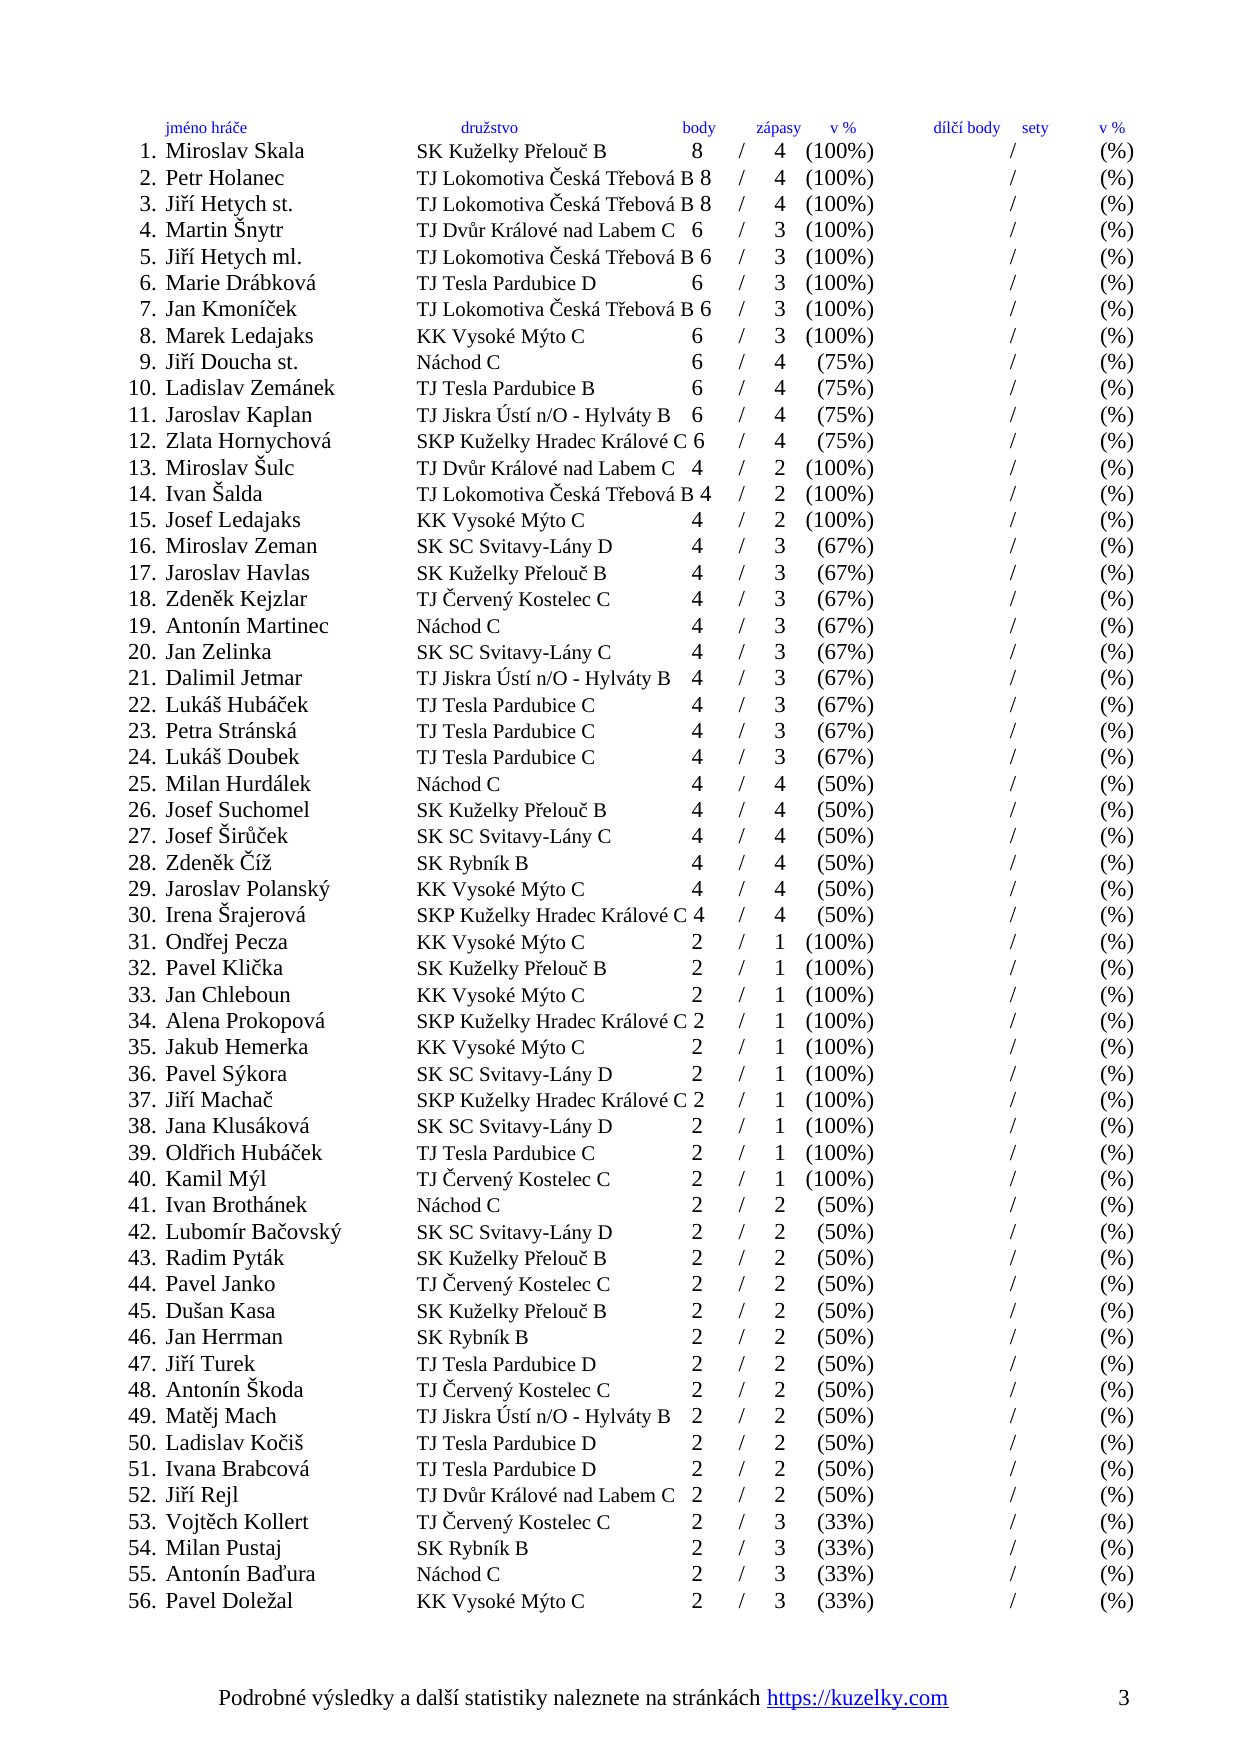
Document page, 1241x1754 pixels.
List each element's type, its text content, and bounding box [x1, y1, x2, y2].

text 15. Josef Ledajaks KK Vysoké Mýto C 4 / 2 (100%) / (%) [106, 506, 1134, 533]
text 10. Ladislav Zemánek TJ Tesla Pardubice B 6 / 4 (75%) / (%) [106, 374, 1134, 401]
text 40. Kamil Mýl TJ Červený Kostelec C 2 / 1 (100%) / (%) [106, 1165, 1134, 1191]
text 12. Zlata Hornychová SKP Kuželky Hradec Králové C 6 / 4 (75%) / (%) [106, 427, 1134, 453]
text 17. Jaroslav Havlas SK Kuželky Přelouč B 4 / 3 (67%) / (%) [106, 559, 1134, 585]
text 43. Radim Pyták SK Kuželky Přelouč B 2 / 2 (50%) / (%) [106, 1244, 1134, 1271]
text jméno hráče družstvo body zápasy v % dílčí body sety v % [106, 118, 1134, 137]
text 47. Jiří Turek TJ Tesla Pardubice D 2 / 2 (50%) / (%) [106, 1349, 1134, 1376]
text 48. Antonín Škoda TJ Červený Kostelec C 2 / 2 (50%) / (%) [106, 1376, 1134, 1402]
text 27. Josef Širůček SK SC Svitavy-Lány C 4 / 4 (50%) / (%) [106, 822, 1134, 849]
text 3. Jiří Hetych st. TJ Lokomotiva Česká Třebová B 8 / 4 (100%) / (%) [106, 190, 1134, 216]
text 52. Jiří Rejl TJ Dvůr Králové nad Labem C 2 / 2 (50%) / (%) [106, 1481, 1134, 1508]
text 16. Miroslav Zeman SK SC Svitavy-Lány D 4 / 3 (67%) / (%) [106, 533, 1134, 559]
text 21. Dalimil Jetmar TJ Jiskra Ústí n/O - Hylváty B 4 / 3 (67%) / (%) [106, 664, 1134, 691]
text 45. Dušan Kasa SK Kuželky Přelouč B 2 / 2 (50%) / (%) [106, 1297, 1134, 1323]
text 41. Ivan Brothánek Náchod C 2 / 2 (50%) / (%) [106, 1191, 1134, 1218]
text 36. Pavel Sýkora SK SC Svitavy-Lány D 2 / 1 (100%) / (%) [106, 1060, 1134, 1086]
text 7. Jan Kmoníček TJ Lokomotiva Česká Třebová B 6 / 3 (100%) / (%) [106, 295, 1134, 322]
text 9. Jiří Doucha st. Náchod C 6 / 4 (75%) / (%) [106, 348, 1134, 374]
text 51. Ivana Brabcová TJ Tesla Pardubice D 2 / 2 (50%) / (%) [106, 1455, 1134, 1481]
text 29. Jaroslav Polanský KK Vysoké Mýto C 4 / 4 (50%) / (%) [106, 875, 1134, 902]
text 24. Lukáš Doubek TJ Tesla Pardubice C 4 / 3 (67%) / (%) [106, 743, 1134, 770]
text 35. Jakub Hemerka KK Vysoké Mýto C 2 / 1 (100%) / (%) [106, 1033, 1134, 1060]
text 33. Jan Chleboun KK Vysoké Mýto C 2 / 1 (100%) / (%) [106, 981, 1134, 1007]
text 37. Jiří Machač SKP Kuželky Hradec Králové C 2 / 1 (100%) / (%) [106, 1086, 1134, 1112]
text 11. Jaroslav Kaplan TJ Jiskra Ústí n/O - Hylváty B 6 / 4 (75%) / (%) [106, 401, 1134, 427]
text 14. Ivan Šalda TJ Lokomotiva Česká Třebová B 4 / 2 (100%) / (%) [106, 480, 1134, 506]
text 50. Ladislav Kočiš TJ Tesla Pardubice D 2 / 2 (50%) / (%) [106, 1429, 1134, 1455]
text 49. Matěj Mach TJ Jiskra Ústí n/O - Hylváty B 2 / 2 (50%) / (%) [106, 1402, 1134, 1429]
text 46. Jan Herrman SK Rybník B 2 / 2 (50%) / (%) [106, 1323, 1134, 1349]
text 4. Martin Šnytr TJ Dvůr Králové nad Labem C 6 / 3 (100%) / (%) [106, 216, 1134, 243]
text 32. Pavel Klička SK Kuželky Přelouč B 2 / 1 (100%) / (%) [106, 954, 1134, 981]
text 5. Jiří Hetych ml. TJ Lokomotiva Česká Třebová B 6 / 3 (100%) / (%) [106, 243, 1134, 269]
text 56. Pavel Doležal KK Vysoké Mýto C 2 / 3 (33%) / (%) [106, 1587, 1134, 1613]
text 25. Milan Hurdálek Náchod C 4 / 4 (50%) / (%) [106, 770, 1134, 796]
text 18. Zdeněk Kejzlar TJ Červený Kostelec C 4 / 3 (67%) / (%) [106, 585, 1134, 612]
text 38. Jana Klusáková SK SC Svitavy-Lány D 2 / 1 (100%) / (%) [106, 1112, 1134, 1139]
text 23. Petra Stránská TJ Tesla Pardubice C 4 / 3 (67%) / (%) [106, 717, 1134, 743]
text 20. Jan Zelinka SK SC Svitavy-Lány C 4 / 3 (67%) / (%) [106, 638, 1134, 664]
text 39. Oldřich Hubáček TJ Tesla Pardubice C 2 / 1 (100%) / (%) [106, 1139, 1134, 1165]
text 34. Alena Prokopová SKP Kuželky Hradec Králové C 2 / 1 (100%) / (%) [106, 1007, 1134, 1033]
text 30. Irena Šrajerová SKP Kuželky Hradec Králové C 4 / 4 (50%) / (%) [106, 902, 1134, 928]
text 55. Antonín Baďura Náchod C 2 / 3 (33%) / (%) [106, 1560, 1134, 1587]
text 1. Miroslav Skala SK Kuželky Přelouč B 8 / 4 (100%) / (%) [106, 137, 1134, 164]
text 53. Vojtěch Kollert TJ Červený Kostelec C 2 / 3 (33%) / (%) [106, 1508, 1134, 1534]
text 28. Zdeněk Číž SK Rybník B 4 / 4 (50%) / (%) [106, 849, 1134, 875]
text 31. Ondřej Pecza KK Vysoké Mýto C 2 / 1 (100%) / (%) [106, 928, 1134, 954]
text 42. Lubomír Bačovský SK SC Svitavy-Lány D 2 / 2 (50%) / (%) [106, 1218, 1134, 1244]
text 6. Marie Drábková TJ Tesla Pardubice D 6 / 3 (100%) / (%) [106, 269, 1134, 295]
text 8. Marek Ledajaks KK Vysoké Mýto C 6 / 3 (100%) / (%) [106, 322, 1134, 348]
text 22. Lukáš Hubáček TJ Tesla Pardubice C 4 / 3 (67%) / (%) [106, 691, 1134, 717]
text 2. Petr Holanec TJ Lokomotiva Česká Třebová B 8 / 4 (100%) / (%) [106, 164, 1134, 190]
text 54. Milan Pustaj SK Rybník B 2 / 3 (33%) / (%) [106, 1534, 1134, 1560]
text 13. Miroslav Šulc TJ Dvůr Králové nad Labem C 4 / 2 (100%) / (%) [106, 453, 1134, 480]
text 19. Antonín Martinec Náchod C 4 / 3 (67%) / (%) [106, 612, 1134, 638]
text 26. Josef Suchomel SK Kuželky Přelouč B 4 / 4 (50%) / (%) [106, 796, 1134, 822]
text 44. Pavel Janko TJ Červený Kostelec C 2 / 2 (50%) / (%) [106, 1271, 1134, 1297]
